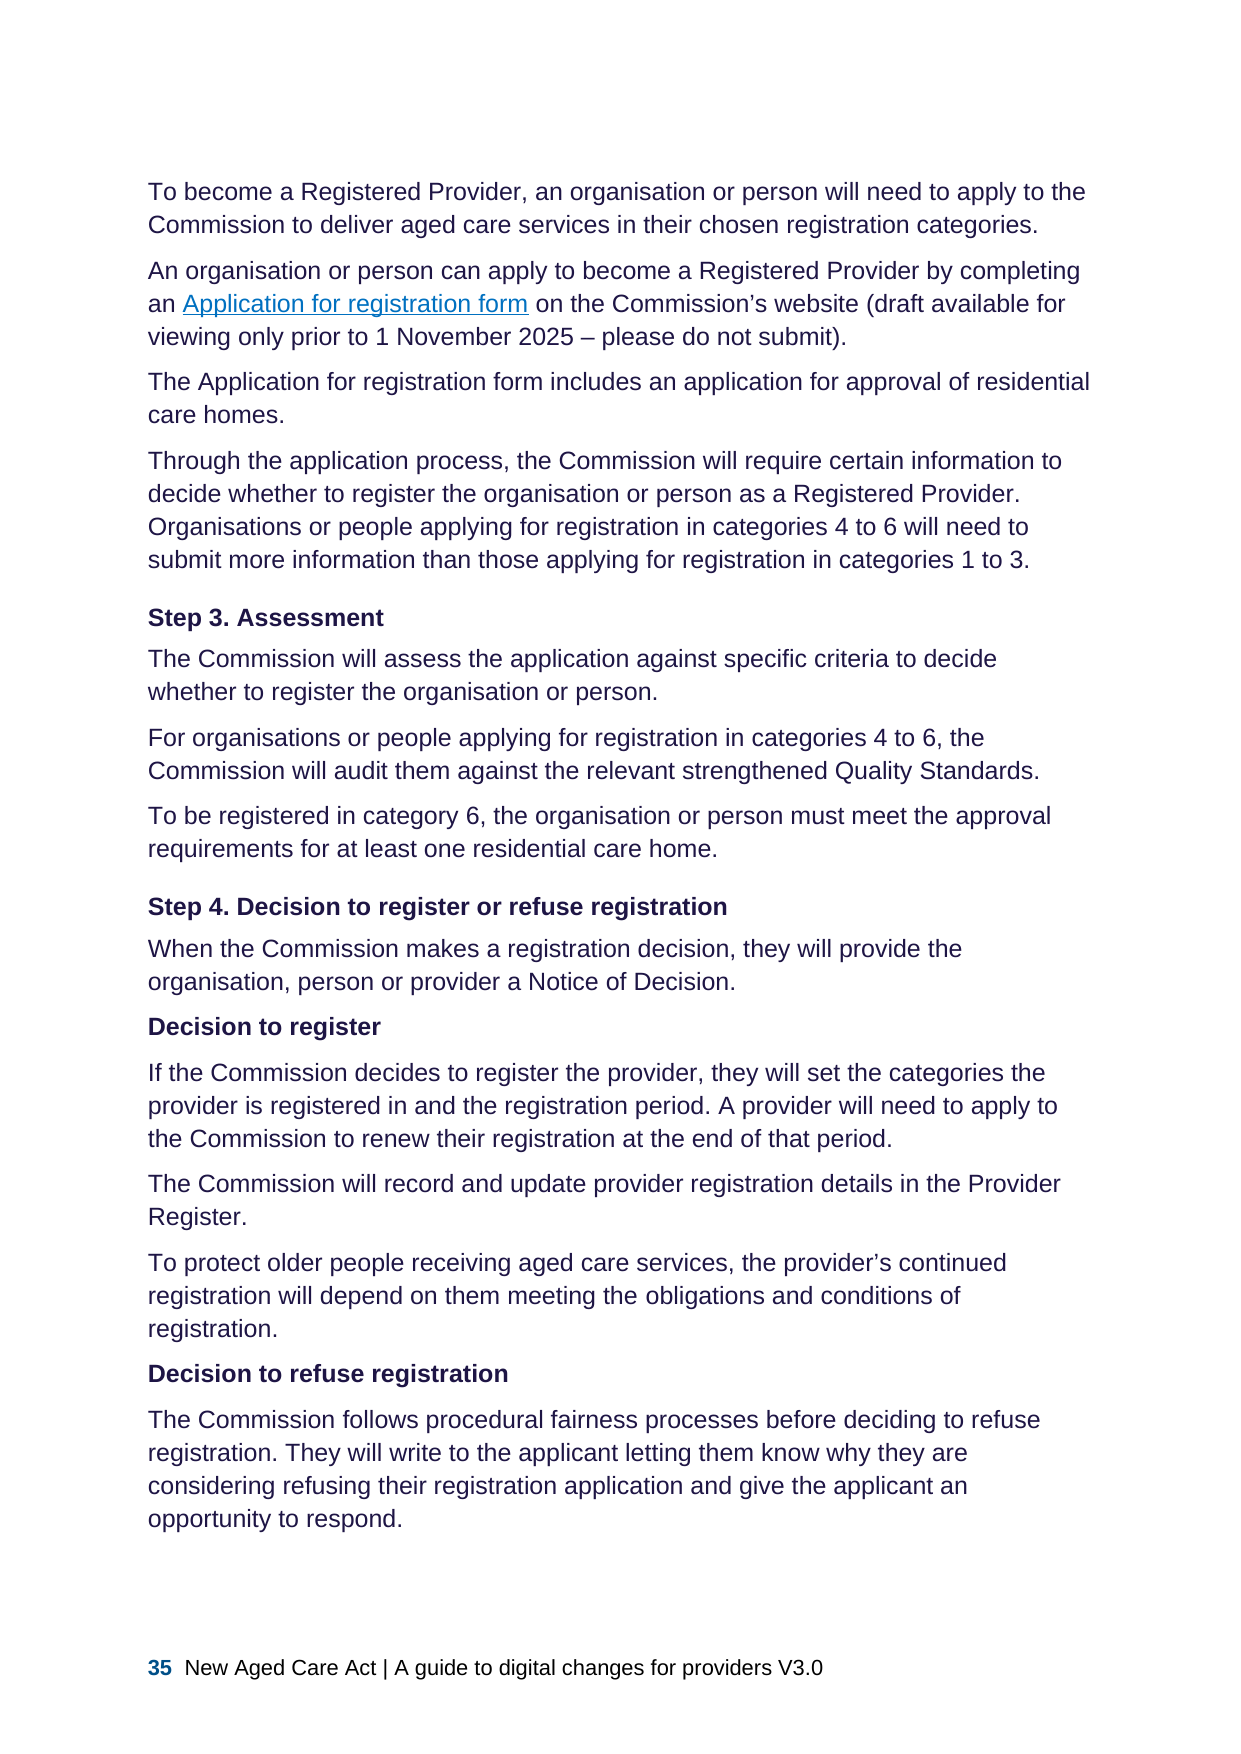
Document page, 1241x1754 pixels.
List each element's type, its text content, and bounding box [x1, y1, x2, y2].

text The Application for registration form includes an application for approval of residential care homes. [148, 367, 1092, 429]
text The Commission follows procedural fairness processes before deciding to refuse registration. They will write to the applicant letting them know why they are considering refusing their registration application and give the applicant an opportunity to respond. [148, 1405, 1092, 1533]
text To become a Registered Provider, an organisation or person will need to apply to the Commission to deliver aged care services in their chosen registration categories. [148, 177, 1092, 239]
text The Commission will assess the application against specific criteria to decide whether to register the organisation or person. [148, 644, 1092, 706]
subtitle Decision to refuse registration [148, 1359, 1092, 1388]
text For organisations or people applying for registration in categories 4 to 6, the Commission will audit them against the relevant strengthened Quality Standards. [148, 723, 1092, 784]
subtitle Step 3. Assessment [148, 603, 1092, 632]
text Through the application process, the Commission will require certain information to decide whether to register the organisation or person as a Registered Provider. Organisations or people applying for registration in categories 4 to 6 will need to submit more information than those applying for registration in categories 1 to 3. [148, 446, 1092, 574]
text If the Commission decides to register the provider, they will set the categories the provider is registered in and the registration period. A provider will need to apply to the Commission to renew their registration at the end of that period. [148, 1058, 1092, 1152]
subtitle Step 4. Decision to register or refuse registration [148, 892, 1092, 921]
text When the Commission makes a registration decision, they will provide the organisation, person or provider a Notice of Decision. [148, 933, 1092, 995]
text An organisation or person can apply to become a Registered Provider by completing an Application for registration form on the Commission’s website (draft available for viewing only prior to 1 November 2025 – please do not submit). [148, 256, 1092, 351]
subtitle Decision to register [148, 1012, 1092, 1041]
text To protect older people receiving aged care services, the provider’s continued registration will depend on them meeting the obligations and conditions of registration. [148, 1248, 1092, 1342]
text To be registered in category 6, the organisation or person must meet the approval requirements for at least one residential care home. [148, 801, 1092, 863]
text The Commission will record and update provider registration details in the Provider Register. [148, 1169, 1092, 1231]
